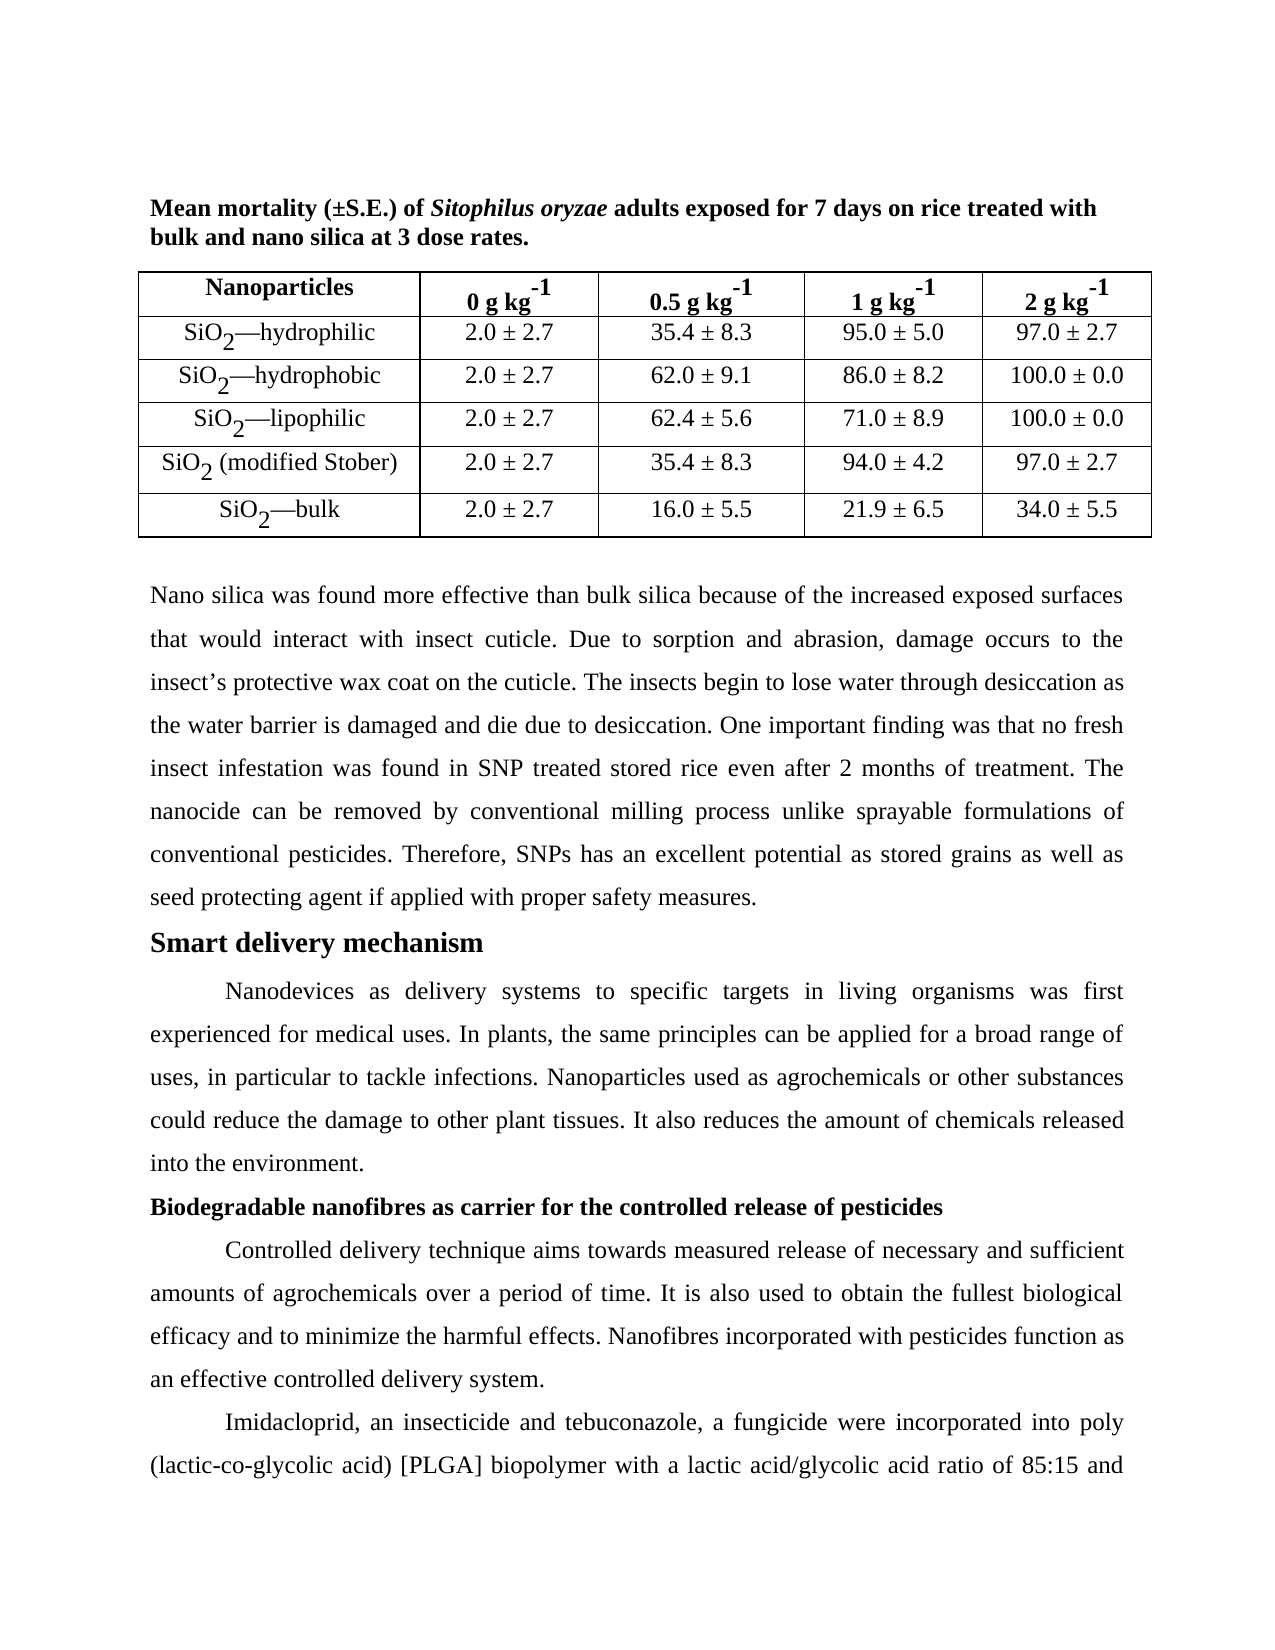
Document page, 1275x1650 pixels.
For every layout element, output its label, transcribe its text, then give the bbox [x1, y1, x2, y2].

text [150, 1407, 1125, 1479]
table_cell SiO2—bulk [139, 494, 419, 536]
text Biodegradable nanofibres as carrier for the controlled release of pesticides [150, 1192, 1125, 1220]
table_cell 86.0 ± 8.2 [805, 360, 982, 402]
table_cell 2.0 ± 2.7 [421, 494, 598, 536]
text Smart delivery mechanism [150, 926, 1125, 959]
table_cell 2.0 ± 2.7 [421, 403, 598, 446]
table_cell 62.0 ± 9.1 [599, 360, 804, 402]
table_cell 97.0 ± 2.7 [983, 317, 1151, 359]
table_cell SiO2—lipophilic [139, 403, 419, 446]
table_cell SiO2 (modified Stober) [139, 447, 419, 493]
table_header 0 g kg-1 [421, 273, 598, 316]
table_cell 35.4 ± 8.3 [599, 447, 804, 493]
table_cell 97.0 ± 2.7 [983, 447, 1151, 493]
table_cell 2.0 ± 2.7 [421, 317, 598, 359]
table_cell 100.0 ± 0.0 [983, 403, 1151, 446]
table_cell 62.4 ± 5.6 [599, 403, 804, 446]
text Mean mortality (±S.E.) of Sitophilus oryzae adults exposed for 7 days on rice treated with bulk and nano silica at 3 dose rates. [150, 193, 1125, 251]
table_cell SiO2—hydrophilic [139, 317, 419, 359]
text Controlled delivery technique aims towards measured release of necessary and sufficient amounts of agrochemicals over a period of time. It is also used to obtain the fullest biological efficacy and to minimize the harmful effects. Nanofibres incorporated with pesticides function as an effective controlled delivery system. [150, 1235, 1125, 1393]
text Nanodevices as delivery systems to specific targets in living organisms was first experienced for medical uses. In plants, the same principles can be applied for a broad range of uses, in particular to tackle infections. Nanoparticles used as agrochemicals or other substances could reduce the damage to other plant tissues. It also reduces the amount of chemicals released into the environment. [150, 976, 1125, 1177]
table_header Nanoparticles [139, 273, 419, 316]
table_cell 21.9 ± 6.5 [805, 494, 982, 536]
table_cell 95.0 ± 5.0 [805, 317, 982, 359]
table_cell 71.0 ± 8.9 [805, 403, 982, 446]
table_header 0.5 g kg-1 [599, 273, 804, 316]
table_cell 2.0 ± 2.7 [421, 447, 598, 493]
table_cell 100.0 ± 0.0 [983, 360, 1151, 402]
table_cell 94.0 ± 4.2 [805, 447, 982, 493]
list Nano silica was found more effective than bulk silica because of the increased exposed surfaces that would interact with insect cuticle. Due to sorption and abrasion, damage occurs to the insect’s protective wax coat on the cuticle. The insects begin to lose water through desiccation as the water barrier is damaged and die due to desiccation. One important finding was that no fresh insect infestation was found in SNP treated stored rice even after 2 months of treatment. The nanocide can be removed by conventional milling process unlike sprayable formulations of conventional pesticides. Therefore, SNPs has an excellent potential as stored grains as well as seed protecting agent if applied with proper safety measures. [150, 581, 1125, 911]
table_cell SiO2—hydrophobic [139, 360, 419, 402]
table_header 1 g kg-1 [805, 273, 982, 316]
table_cell 34.0 ± 5.5 [983, 494, 1151, 536]
table_header 2 g kg-1 [983, 273, 1151, 316]
table_cell 2.0 ± 2.7 [421, 360, 598, 402]
table_cell 35.4 ± 8.3 [599, 317, 804, 359]
table_cell 16.0 ± 5.5 [599, 494, 804, 536]
